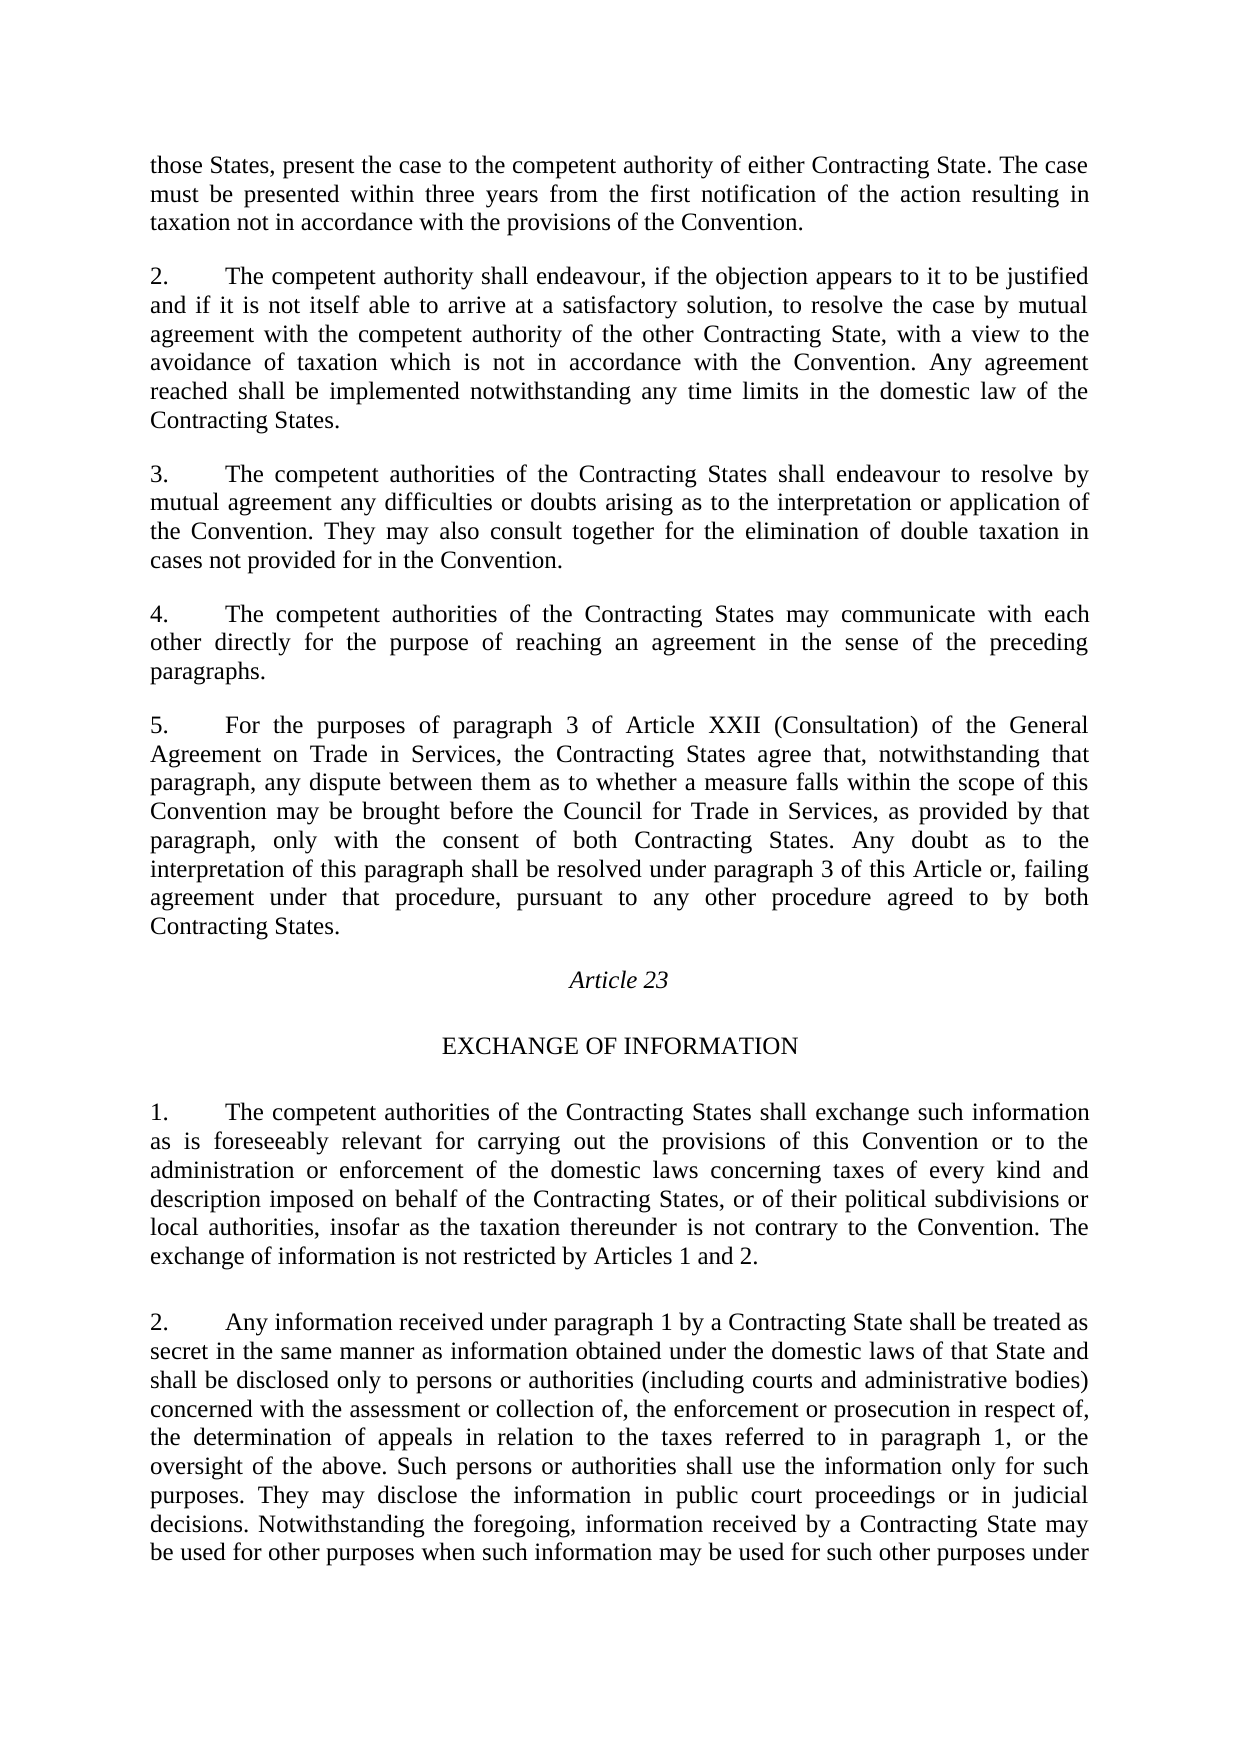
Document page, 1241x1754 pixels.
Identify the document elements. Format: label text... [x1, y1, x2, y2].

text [150, 1307, 1090, 1566]
text 3. The competent authorities of the Contracting States shall endeavour to resolve by mutual agreement any difficulties or doubts arising as to the interpretation or application of the Convention. They may also consult together for the elimination of double taxation in cases not provided for in the Convention. [150, 459, 1090, 574]
text Article 23 [150, 965, 1090, 994]
text 2. The competent authority shall endeavour, if the objection appears to it to be justified and if it is not itself able to arrive at a satisfactory solution, to resolve the case by mutual agreement with the competent authority of the other Contracting State, with a view to the avoidance of taxation which is not in accordance with the Convention. Any agreement reached shall be implemented notwithstanding any time limits in the domestic law of the Contracting States. [150, 261, 1090, 434]
text Exchange of Information [150, 1031, 1090, 1060]
text 4. The competent authorities of the Contracting States may communicate with each other directly for the purpose of reaching an agreement in the sense of the preceding paragraphs. [150, 599, 1090, 685]
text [150, 150, 1090, 236]
text 1. The competent authorities of the Contracting States shall exchange such information as is foreseeably relevant for carrying out the provisions of this Convention or to the administration or enforcement of the domestic laws concerning taxes of every kind and description imposed on behalf of the Contracting States, or of their political subdivisions or local authorities, insofar as the taxation thereunder is not contrary to the Convention. The exchange of information is not restricted by Articles 1 and 2. [150, 1097, 1090, 1270]
text 5. For the purposes of paragraph 3 of Article XXII (Consultation) of the General Agreement on Trade in Services, the Contracting States agree that, notwithstanding that paragraph, any dispute between them as to whether a measure falls within the scope of this Convention may be brought before the Council for Trade in Services, as provided by that paragraph, only with the consent of both Contracting States. Any doubt as to the interpretation of this paragraph shall be resolved under paragraph 3 of this Article or, failing agreement under that procedure, pursuant to any other procedure agreed to by both Contracting States. [150, 710, 1090, 940]
